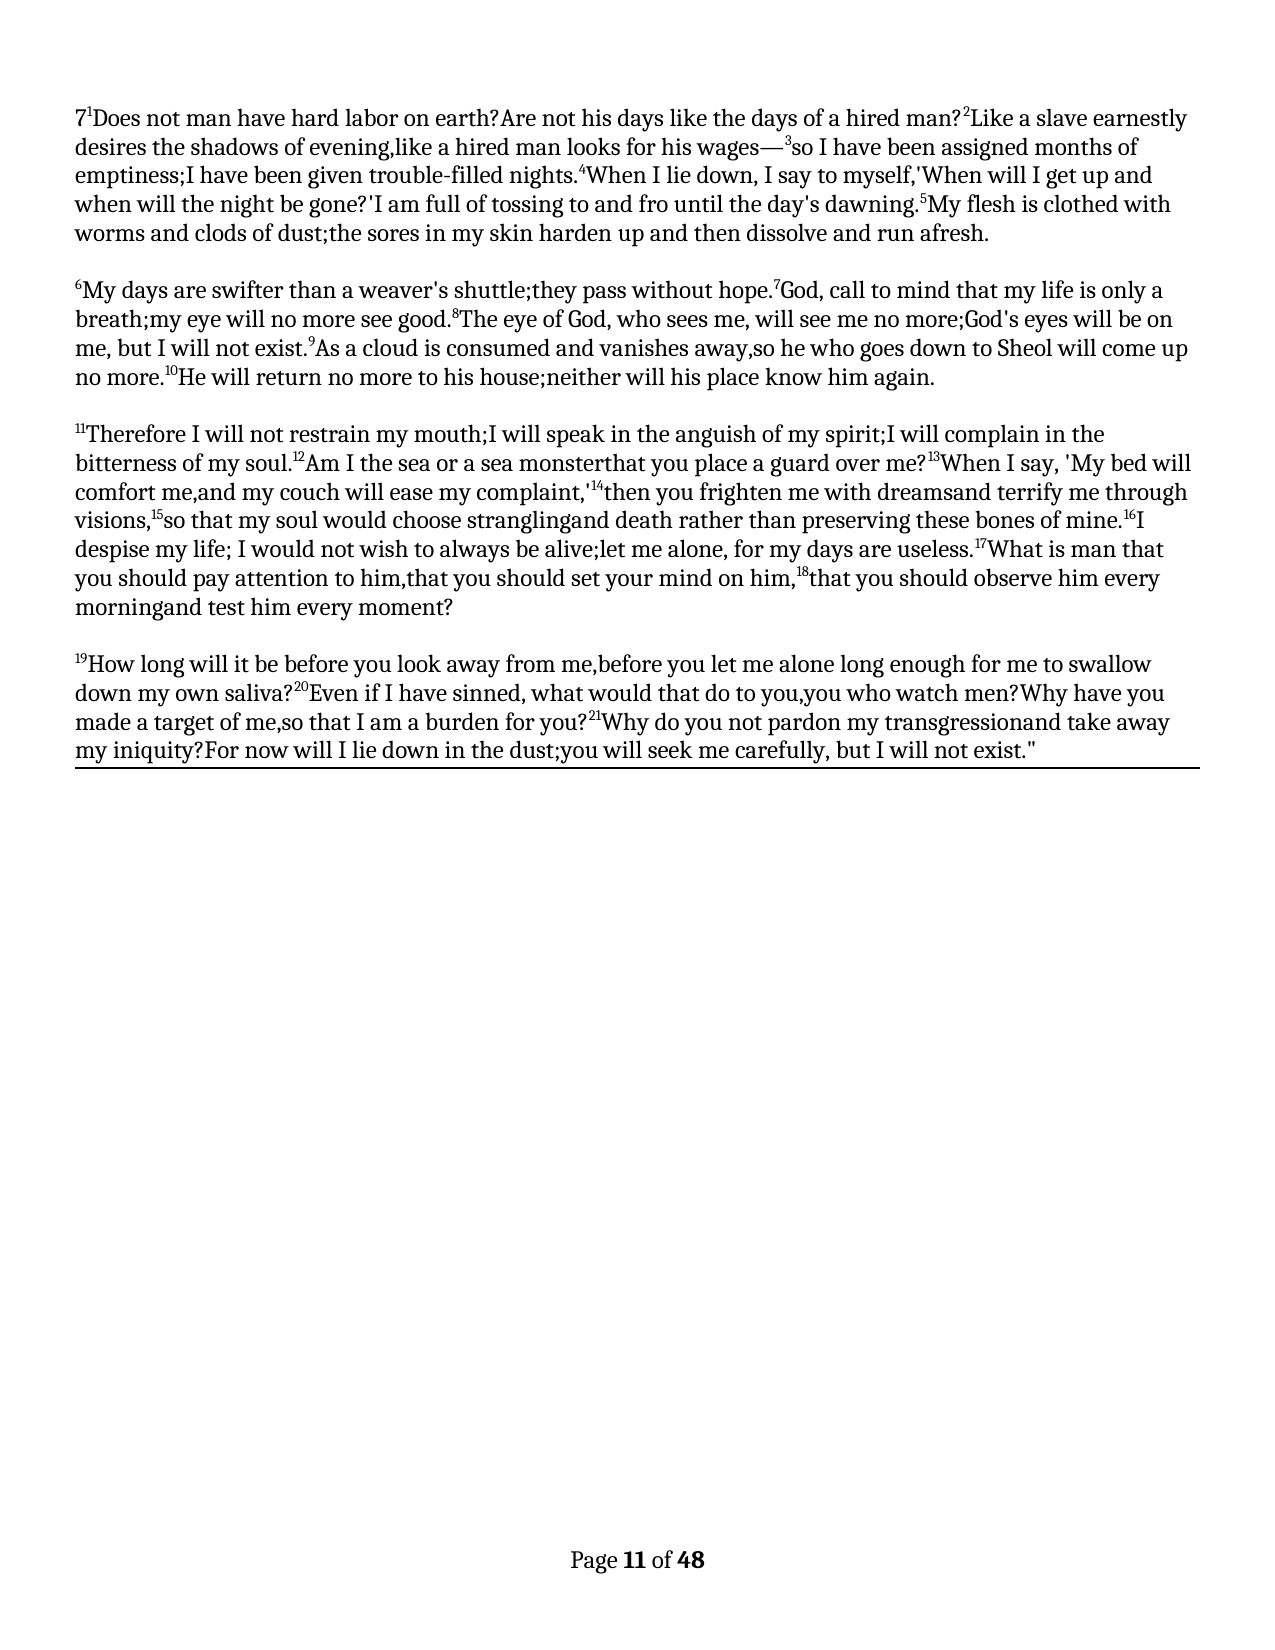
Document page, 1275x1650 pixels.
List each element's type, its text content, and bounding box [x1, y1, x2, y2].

text 71Does not man have hard labor on earth?Are not his days like the days of a hired man?2Like a slave earnestly desires the shadows of evening,like a hired man looks for his wages—3so I have been assigned months of emptiness;I have been given trouble-filled nights.4When I lie down, I say to myself,'When will I get up and when will the night be gone?'I am full of tossing to and fro until the day's dawning.5My flesh is clothed with worms and clods of dust;the sores in my skin harden up and then dissolve and run afresh. 6My days are swifter than a weaver's shuttle;they pass without hope.7God, call to mind that my life is only a breath;my eye will no more see good.8The eye of God, who sees me, will see me no more;God's eyes will be on me, but I will not exist.9As a cloud is consumed and vanishes away,so he who goes down to Sheol will come up no more.10He will return no more to his house;neither will his place know him again. 11Therefore I will not restrain my mouth;I will speak in the anguish of my spirit;I will complain in the bitterness of my soul.12Am I the sea or a sea monsterthat you place a guard over me?13When I say, 'My bed will comfort me,and my couch will ease my complaint,'14then you frighten me with dreamsand terrify me through visions,15so that my soul would choose stranglingand death rather than preserving these bones of mine.16I despise my life; I would not wish to always be alive;let me alone, for my days are useless.17What is man that you should pay attention to him,that you should set your mind on him,18that you should observe him every morningand test him every moment? 19How long will it be before you look away from me,before you let me alone long enough for me to swallow down my own saliva?20Even if I have sinned, what would that do to you,you who watch men?Why have you made a target of me,so that I am a burden for you?21Why do you not pardon my transgressionand take away my iniquity?For now will I lie down in the dust;you will seek me carefully, but I will not exist." [75, 104, 1200, 767]
